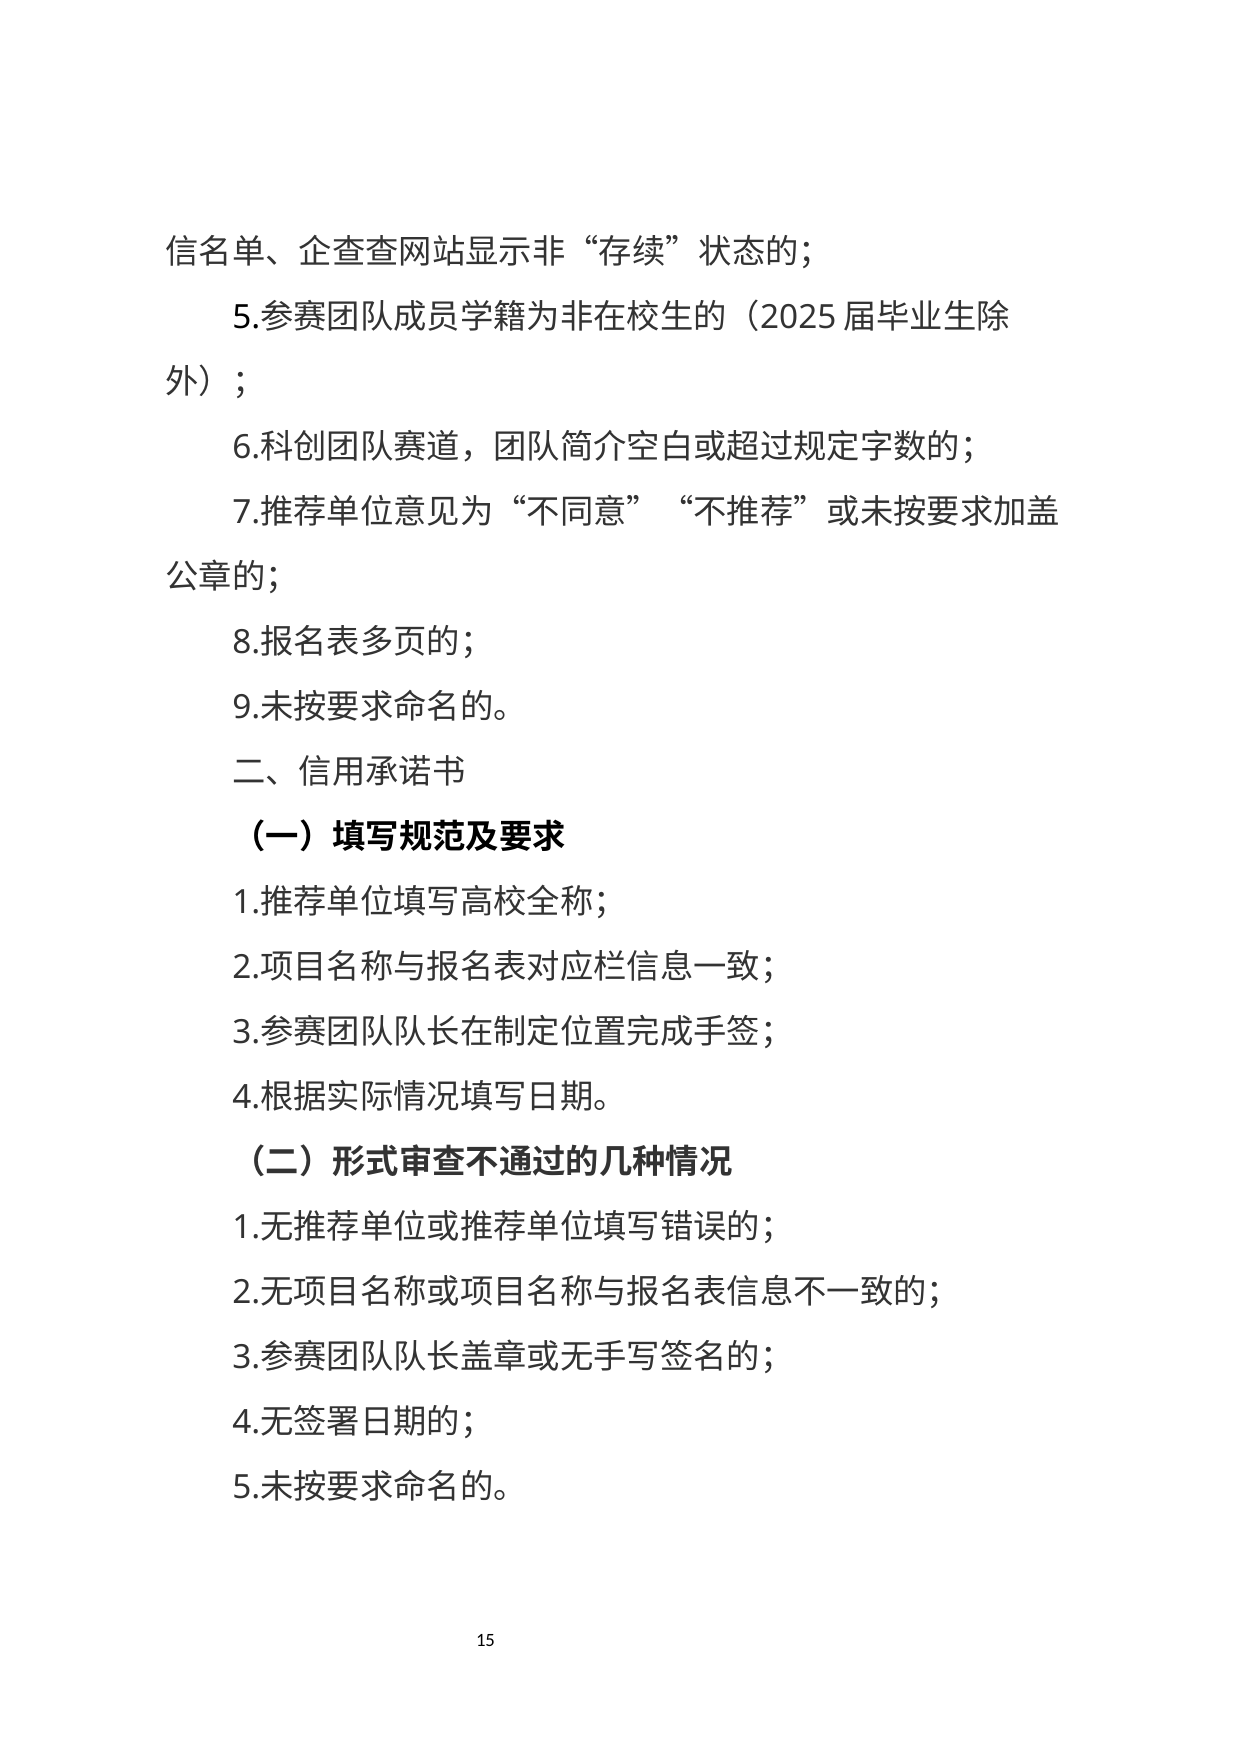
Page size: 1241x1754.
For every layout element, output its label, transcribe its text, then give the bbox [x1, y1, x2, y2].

text 7.推荐单位意见为“不同意”“不推荐”或未按要求加盖公章的； [165, 477, 1087, 607]
text 3.参赛团队队长在制定位置完成手签； [165, 997, 1087, 1062]
text 8.报名表多页的； [165, 607, 1087, 672]
text 2.项目名称与报名表对应栏信息一致； [165, 932, 1087, 997]
text 6.科创团队赛道，团队简介空白或超过规定字数的； [165, 412, 1087, 477]
text 1.推荐单位填写高校全称； [165, 867, 1087, 932]
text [165, 217, 1087, 282]
text 9.未按要求命名的。 [165, 672, 1087, 737]
text 2.无项目名称或项目名称与报名表信息不一致的； [165, 1257, 1087, 1322]
text 3.参赛团队队长盖章或无手写签名的； [165, 1322, 1087, 1387]
text 1.无推荐单位或推荐单位填写错误的； [165, 1192, 1087, 1257]
text 4.根据实际情况填写日期。 [165, 1062, 1087, 1127]
text 4.无签署日期的； [165, 1387, 1087, 1452]
text 二、信用承诺书 [165, 737, 1087, 802]
text 5.未按要求命名的。 [165, 1452, 1087, 1517]
text 5.参赛团队成员学籍为非在校生的（2025届毕业生除外）； [165, 282, 1087, 412]
text （二）形式审查不通过的几种情况 [165, 1127, 1087, 1192]
text （一）填写规范及要求 [165, 802, 1087, 867]
